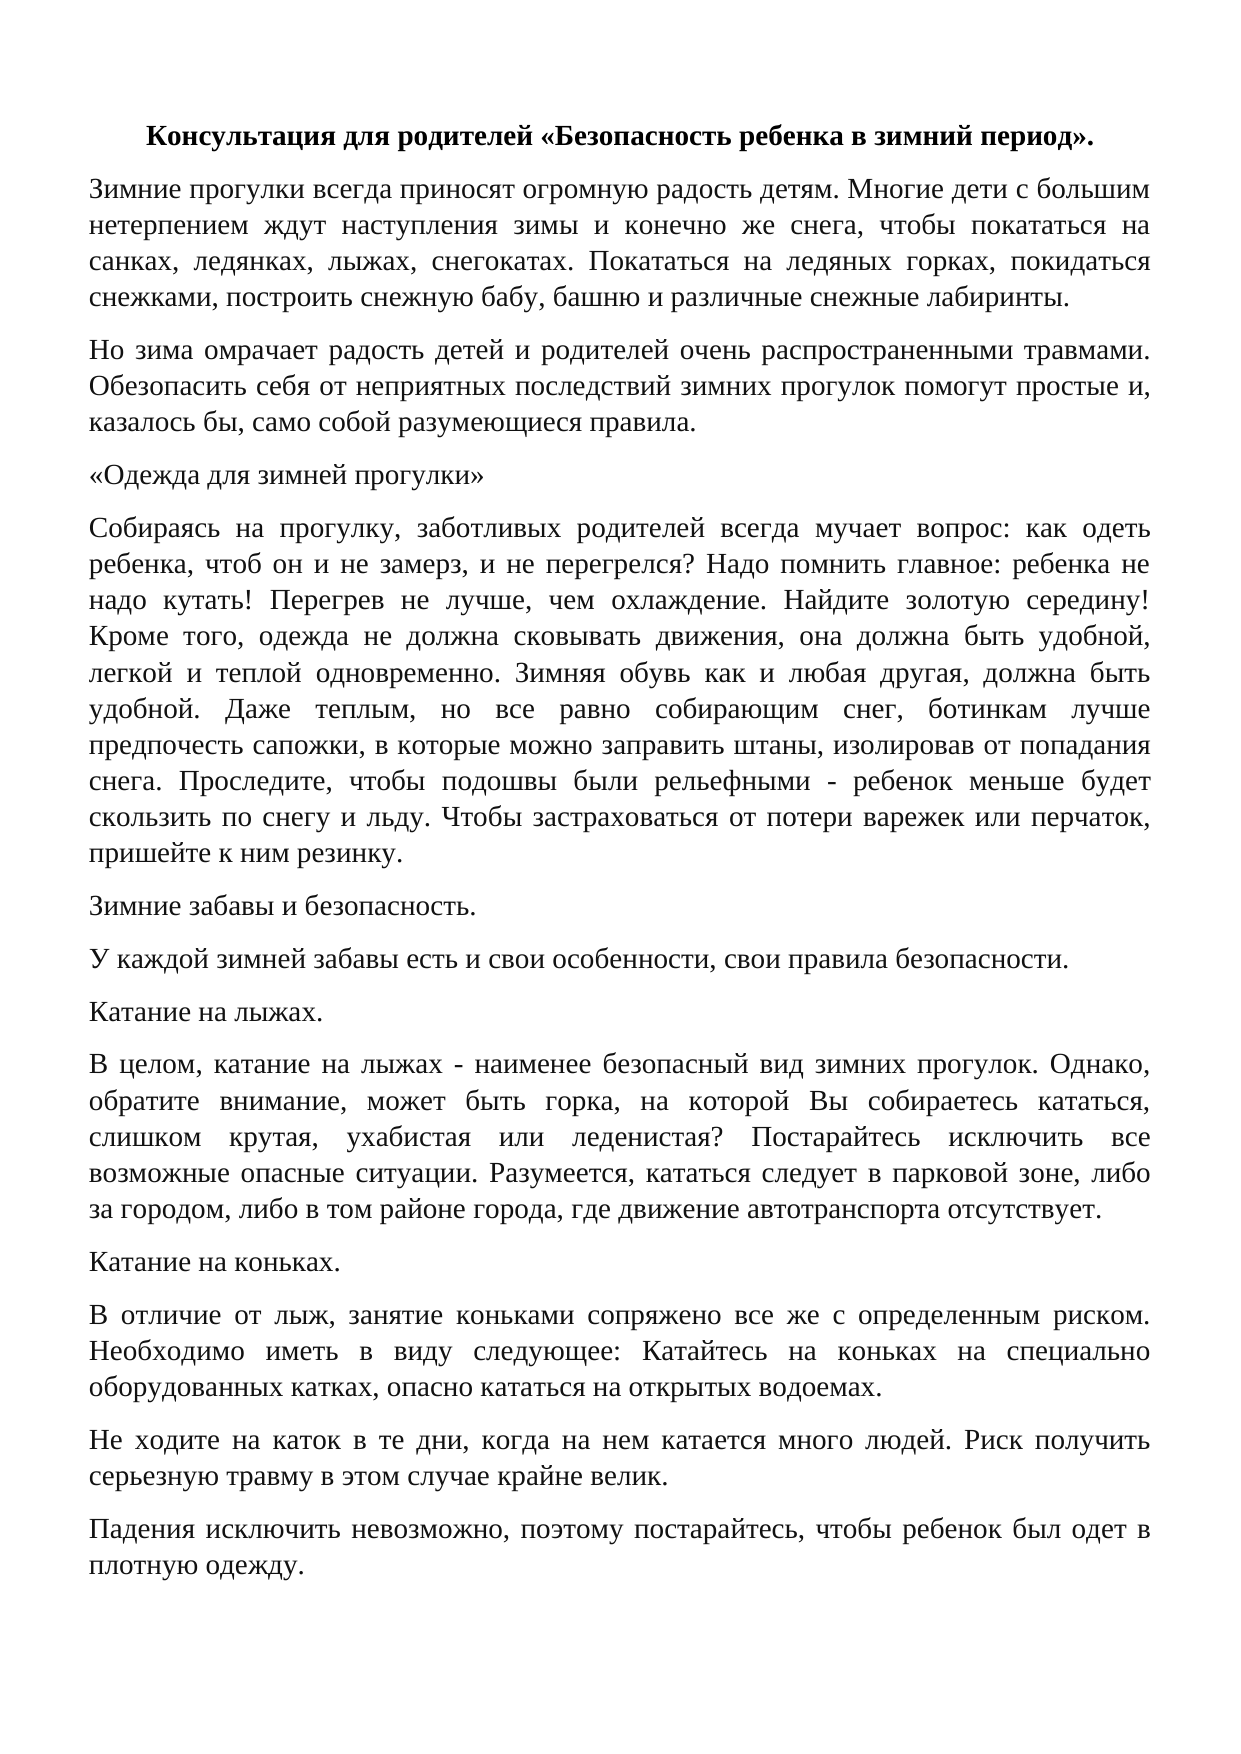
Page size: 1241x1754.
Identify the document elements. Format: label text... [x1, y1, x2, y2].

text Не ходите на каток в те дни, когда на нем катается много людей. Риск получить серьезную травму в этом случае крайне велик. [89, 1422, 1152, 1492]
text Катание на коньках. [89, 1244, 1152, 1278]
text Собираясь на прогулку, заботливых родителей всегда мучает вопрос: как одеть ребенка, чтоб он и не замерз, и не перегрелся? Надо помнить главное: ребенка не надо кутать! Перегрев не лучше, чем охлаждение. Найдите золотую середину! Кроме того, одежда не должна сковывать движения, она должна быть удобной, легкой и теплой одновременно. Зимняя обувь как и любая другая, должна быть удобной. Даже теплым, но все равно собирающим снег, ботинкам лучше предпочесть сапожки, в которые можно заправить штаны, изолировав от попадания снега. Проследите, чтобы подошвы были рельефными - ребенок меньше будет скользить по снегу и льду. Чтобы застраховаться от потери варежек или перчаток, пришейте к ним резинку. [89, 510, 1152, 869]
text Катание на лыжах. [89, 994, 1152, 1027]
text У каждой зимней забавы есть и свои особенности, свои правила безопасности. [89, 941, 1152, 974]
text В отличие от лыж, занятие коньками сопряжено все же с определенным риском. Необходимо иметь в виду следующее: Катайтесь на коньках на специально оборудованных катках, опасно кататься на открытых водоемах. [89, 1297, 1152, 1403]
text Но зима омрачает радость детей и родителей очень распространенными травмами. Обезопасить себя от неприятных последствий зимних прогулок помогут простые и, казалось бы, само собой разумеющиеся правила. [89, 332, 1152, 438]
text Зимние забавы и безопасность. [89, 888, 1152, 922]
text Падения исключить невозможно, поэтому постарайтесь, чтобы ребенок был одет в плотную одежду. [89, 1511, 1152, 1581]
text В целом, катание на лыжах - наименее безопасный вид зимних прогулок. Однако, обратите внимание, может быть горка, на которой Вы собираетесь кататься, слишком крутая, ухабистая или леденистая? Постарайтесь исключить все возможные опасные ситуации. Разумеется, кататься следует в парковой зоне, либо за городом, либо в том районе города, где движение автотранспорта отсутствует. [89, 1047, 1152, 1225]
text Консультация для родителей «Безопасность ребенка в зимний период». [89, 118, 1152, 152]
text «Одежда для зимней прогулки» [89, 457, 1152, 491]
text Зимние прогулки всегда приносят огромную радость детям. Многие дети с большим нетерпением ждут наступления зимы и конечно же снега, чтобы покататься на санках, ледянках, лыжах, снегокатах. Покататься на ледяных горках, покидаться снежками, построить снежную бабу, башню и различные снежные лабиринты. [89, 171, 1152, 313]
